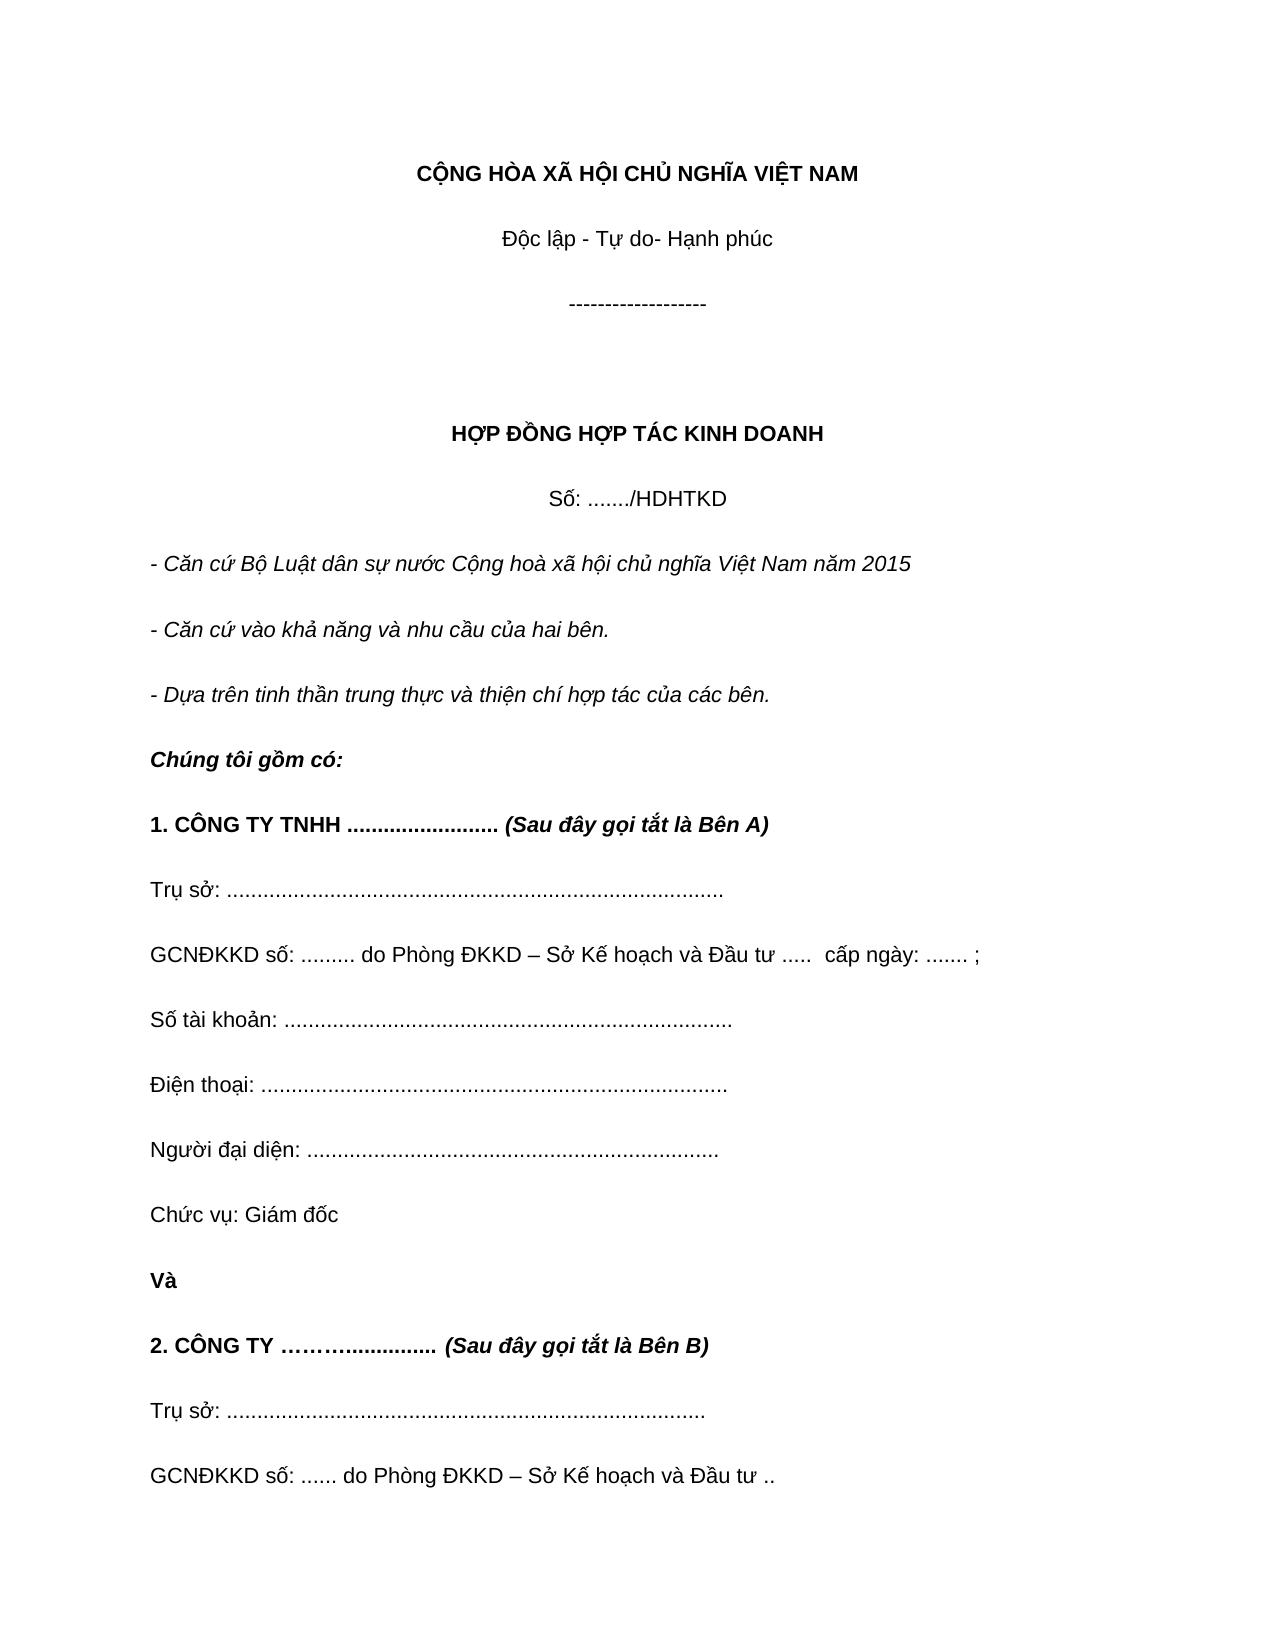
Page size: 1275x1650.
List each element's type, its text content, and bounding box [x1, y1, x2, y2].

text Độc lập - Tự do- Hạnh phúc [150, 215, 1125, 251]
text - Dựa trên tinh thần trung thực và thiện chí hợp tác của các bên. [150, 671, 1125, 707]
text Điện thoại: ............................................................................. [150, 1061, 1125, 1097]
text 1. CÔNG TY TNHH ......................... (Sau đây gọi tắt là Bên A) [150, 801, 1125, 837]
text Trụ sở: .................................................................................. [150, 866, 1125, 902]
text - Căn cứ vào khả năng và nhu cầu của hai bên. [150, 606, 1125, 642]
text Trụ sở: ............................................................................... [150, 1387, 1125, 1423]
text HỢP ĐỒNG HỢP TÁC KINH DOANH [150, 410, 1125, 446]
text - Căn cứ Bộ Luật dân sự nước Cộng hoà xã hội chủ nghĩa Việt Nam năm 2015 [150, 541, 1125, 577]
text GCNĐKKD số: ...... do Phòng ĐKKD – Sở Kế hoạch và Đầu tư .. [150, 1452, 1125, 1488]
text Và [150, 1257, 1125, 1293]
text GCNĐKKD số: ......... do Phòng ĐKKD – Sở Kế hoạch và Đầu tư ..... cấp ngày: ....... ; [150, 931, 1125, 967]
text Chức vụ: Giám đốc [150, 1192, 1125, 1228]
text Chúng tôi gồm có: [150, 736, 1125, 772]
text 2. CÔNG TY ………............... (Sau đây gọi tắt là Bên B) [150, 1322, 1125, 1358]
text CỘNG HÒA XÃ HỘI CHỦ NGHĨA VIỆT NAM [150, 150, 1125, 186]
text ------------------- [150, 280, 1125, 316]
text Người đại diện: .................................................................... [150, 1127, 1125, 1162]
text Số tài khoản: .......................................................................... [150, 996, 1125, 1032]
text Số: ......./HDHTKD [150, 476, 1125, 511]
